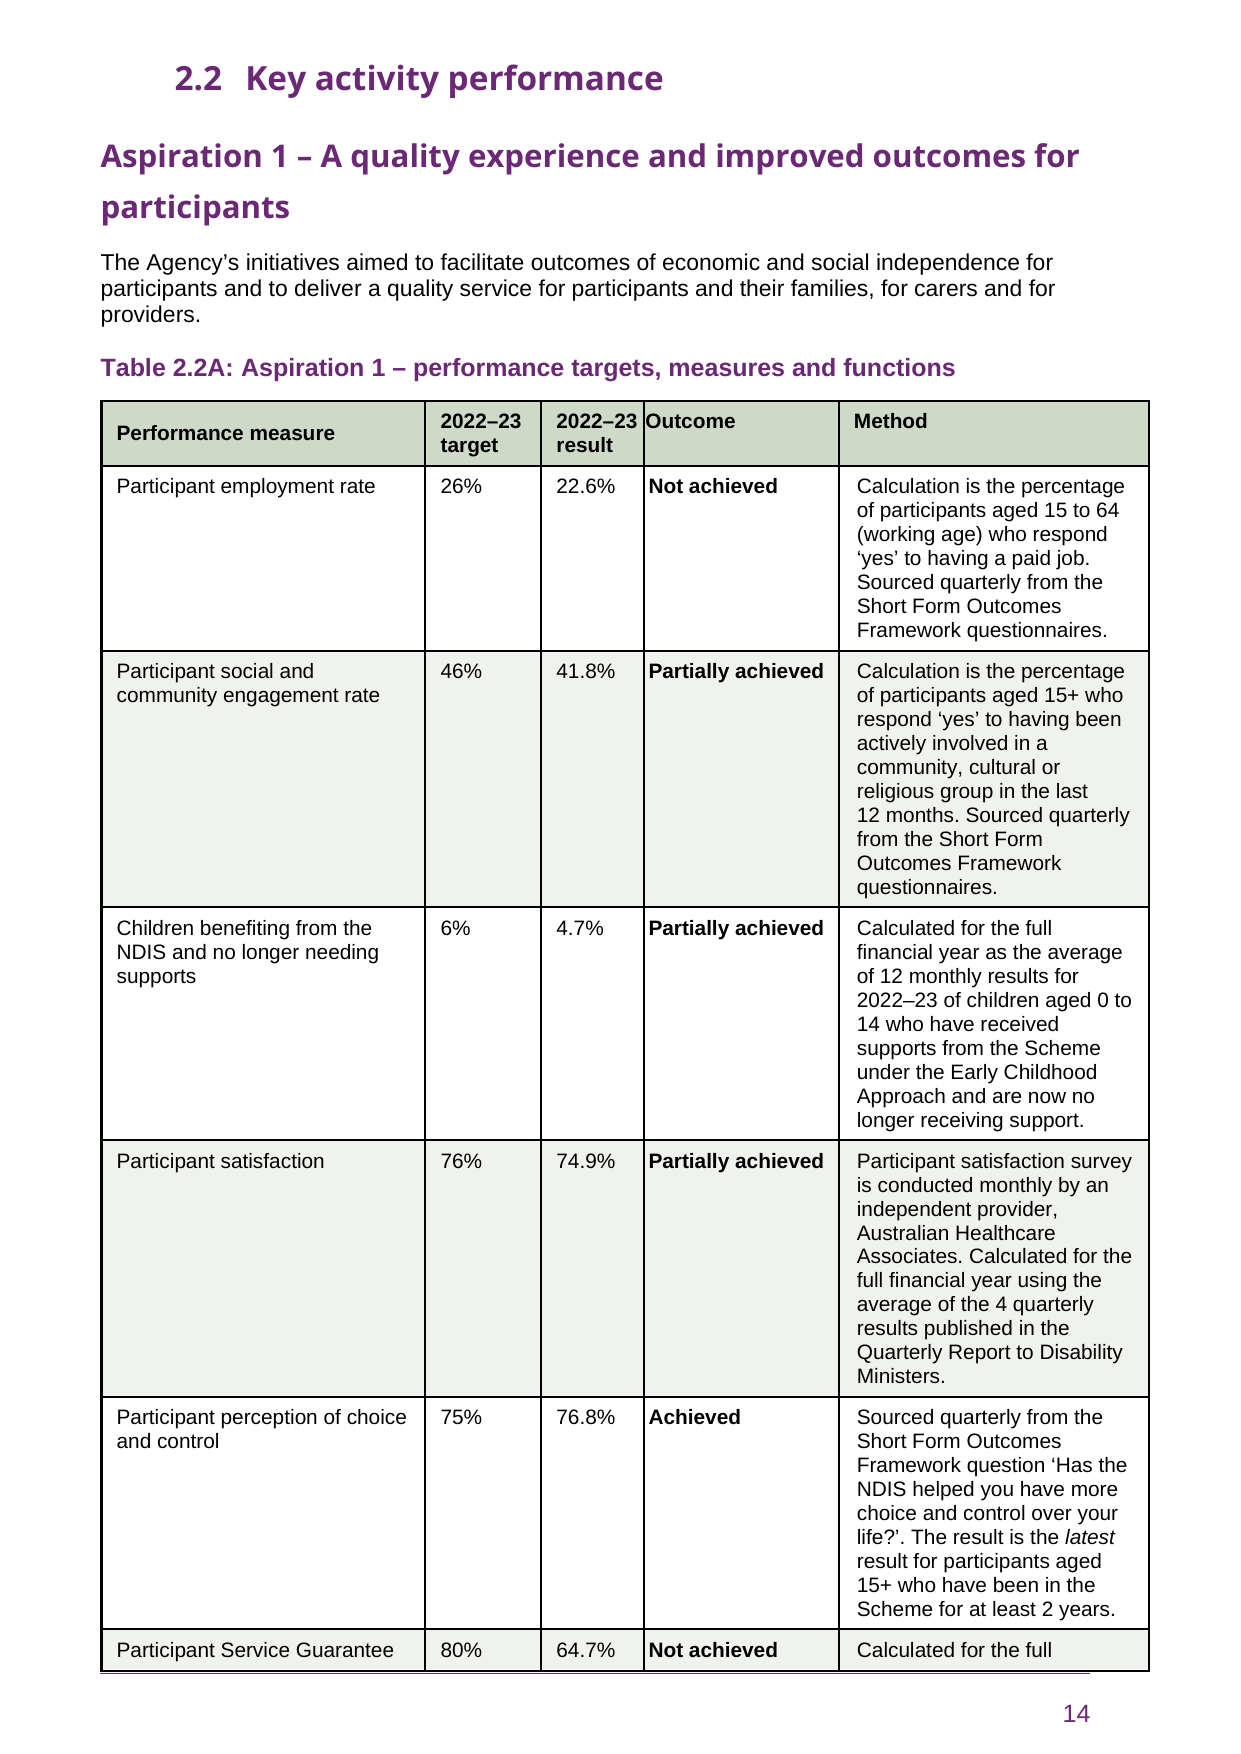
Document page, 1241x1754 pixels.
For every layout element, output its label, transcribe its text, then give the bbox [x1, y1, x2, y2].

table_cell Participant employment rate [103, 467, 424, 649]
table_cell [103, 1630, 424, 1669]
table_cell Calculation is the percentage of participants aged 15+ who respond ‘yes’ to having been actively involved in a community, cultural or religious group in the last 12 months. Sourced quarterly from the Short Form Outcomes Framework questionnaires. [840, 652, 1148, 906]
table_cell Calculation is the percentage of participants aged 15 to 64 (working age) who respond ‘yes’ to having a paid job. Sourced quarterly from the Short Form Outcomes Framework questionnaires. [840, 467, 1148, 649]
table_header 2022–23 result [542, 402, 643, 465]
table_cell Partially achieved [645, 908, 838, 1139]
table_cell 64.7% [542, 1630, 643, 1669]
table_cell Participant perception of choice and control [103, 1398, 424, 1628]
table_cell Participant satisfaction [103, 1141, 424, 1396]
table_cell 4.7% [542, 908, 643, 1139]
table_cell 26% [426, 467, 540, 649]
table_cell Not achieved [645, 467, 838, 649]
table_cell Not achieved [645, 1630, 838, 1669]
table_cell Partially achieved [645, 652, 838, 906]
text The Agency’s initiatives aimed to facilitate outcomes of economic and social independence for participants and to deliver a quality service for participants and their families, for carers and for providers. [100, 249, 1090, 328]
table_header Performance measure [103, 402, 424, 465]
table_cell Participant social and community engagement rate [103, 652, 424, 906]
table_cell Participant satisfaction survey is conducted monthly by an independent provider, Australian Healthcare Associates. Calculated for the full financial year using the average of the 4 quarterly results published in the Quarterly Report to Disability Ministers. [840, 1141, 1148, 1396]
table_cell Partially achieved [645, 1141, 838, 1396]
table_cell 80% [426, 1630, 540, 1669]
table_cell 22.6% [542, 467, 643, 649]
table_cell Achieved [645, 1398, 838, 1628]
subtitle Table 2.2A: Aspiration 1 – performance targets, measures and functions [100, 353, 1090, 381]
table_header 2022–23 target [426, 402, 540, 465]
table_cell 6% [426, 908, 540, 1139]
subtitle Key activity performance [174, 54, 1090, 100]
table_cell Sourced quarterly from the Short Form Outcomes Framework question ‘Has the NDIS helped you have more choice and control over your life?’. The result is the latest result for participants aged 15+ who have been in the Scheme for at least 2 years. [840, 1398, 1148, 1628]
table_cell 76.8% [542, 1398, 643, 1628]
table_cell Children benefiting from the NDIS and no longer needing supports [103, 908, 424, 1139]
table_cell 74.9% [542, 1141, 643, 1396]
table_cell Calculated for the full financial year as the average of 12 monthly results for 2022–23 of children aged 0 to 14 who have received supports from the Scheme under the Early Childhood Approach and are now no longer receiving support. [840, 908, 1148, 1139]
table_cell 75% [426, 1398, 540, 1628]
table_cell 76% [426, 1141, 540, 1396]
table_cell 46% [426, 652, 540, 906]
table_cell 41.8% [542, 652, 643, 906]
table_header Outcome [645, 402, 838, 465]
table_header Method [840, 402, 1148, 465]
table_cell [840, 1630, 1148, 1669]
subtitle Aspiration 1 – A quality experience and improved outcomes for participants [100, 134, 1090, 228]
